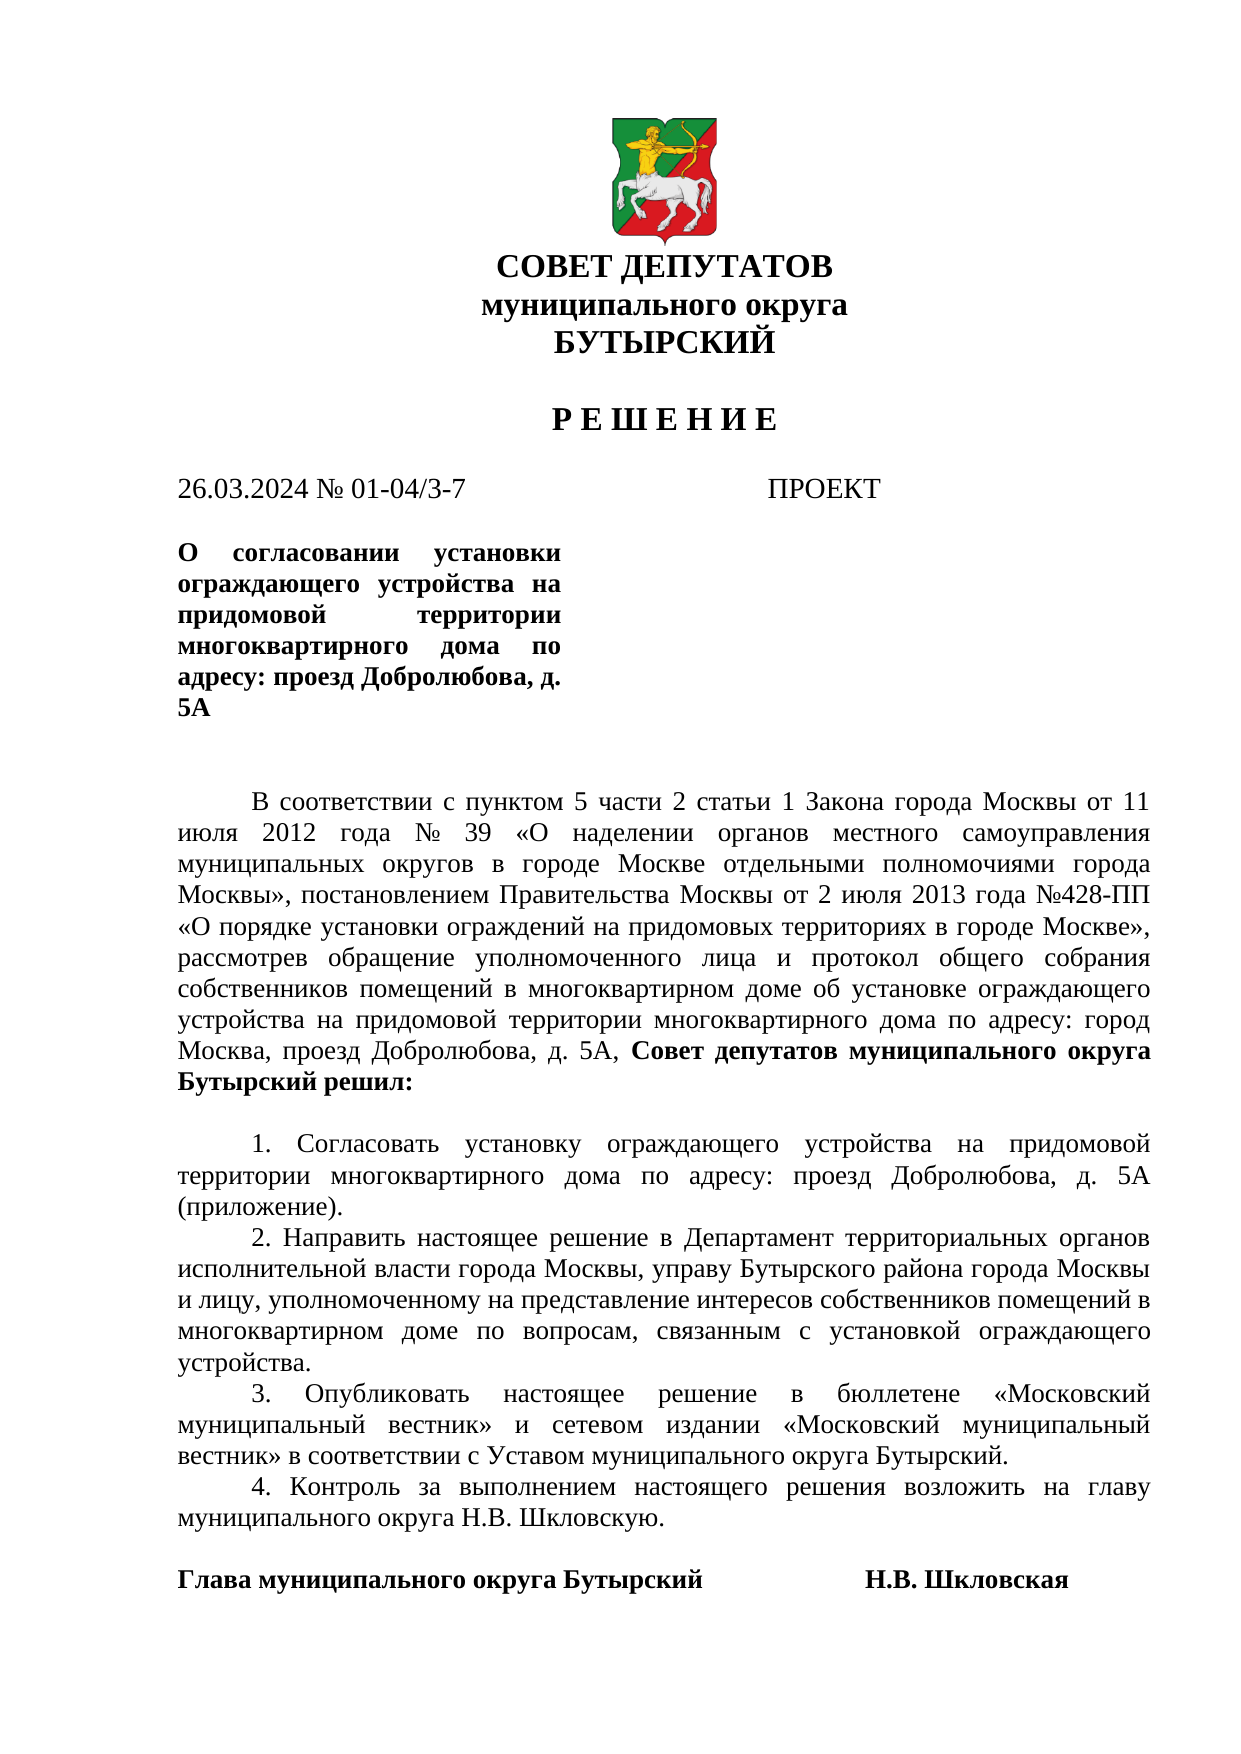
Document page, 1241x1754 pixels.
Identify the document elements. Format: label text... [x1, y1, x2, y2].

text 26.03.2024 № 01-04/3-7 ПРОЕКТ [177, 471, 1152, 505]
text О согласовании установки ограждающего устройства на придомовой территории многоквартирного дома по адресу: проезд Добролюбова, д. 5А [177, 536, 561, 723]
text Глава муниципального округа Бутырский Н.В. Шкловская [177, 1564, 1152, 1595]
text Р Е Ш Е Н И Е [177, 399, 1152, 438]
picture [612, 118, 717, 246]
text муниципального округа [177, 284, 1152, 323]
text СОВЕТ ДЕПУТАТОВ [177, 246, 1152, 284]
text БУТЫРСКИЙ [177, 323, 1152, 361]
text 4. Контроль за выполнением настоящего решения возложить на главу муниципального округа Н.В. Шкловскую. [177, 1470, 1152, 1532]
text 1. Согласовать установку ограждающего устройства на придомовой территории многоквартирного дома по адресу: проезд Добролюбова, д. 5А (приложение). [177, 1128, 1152, 1221]
text В соответствии с пунктом 5 части 2 статьи 1 Закона города Москвы от 11 июля 2012 года № 39 «О наделении органов местного самоуправления муниципальных округов в городе Москве отдельными полномочиями города Москвы», постановлением Правительства Москвы от 2 июля 2013 года №428-ПП «О порядке установки ограждений на придомовых территориях в городе Москве», рассмотрев обращение уполномоченного лица и протокол общего собрания собственников помещений в многоквартирном доме об установке ограждающего устройства на придомовой территории многоквартирного дома по адресу: город Москва, проезд Добролюбова, д. 5А, Совет депутатов муниципального округа Бутырский решил: [177, 785, 1152, 1096]
text 3. Опубликовать настоящее решение в бюллетене «Московский муниципальный вестник» и сетевом издании «Московский муниципальный вестник» в соответствии с Уставом муниципального округа Бутырский. [177, 1377, 1152, 1470]
text 2. Направить настоящее решение в Департамент территориальных органов исполнительной власти города Москвы, управу Бутырского района города Москвы и лицу, уполномоченному на представление интересов собственников помещений в многоквартирном доме по вопросам, связанным с установкой ограждающего устройства. [177, 1221, 1152, 1377]
